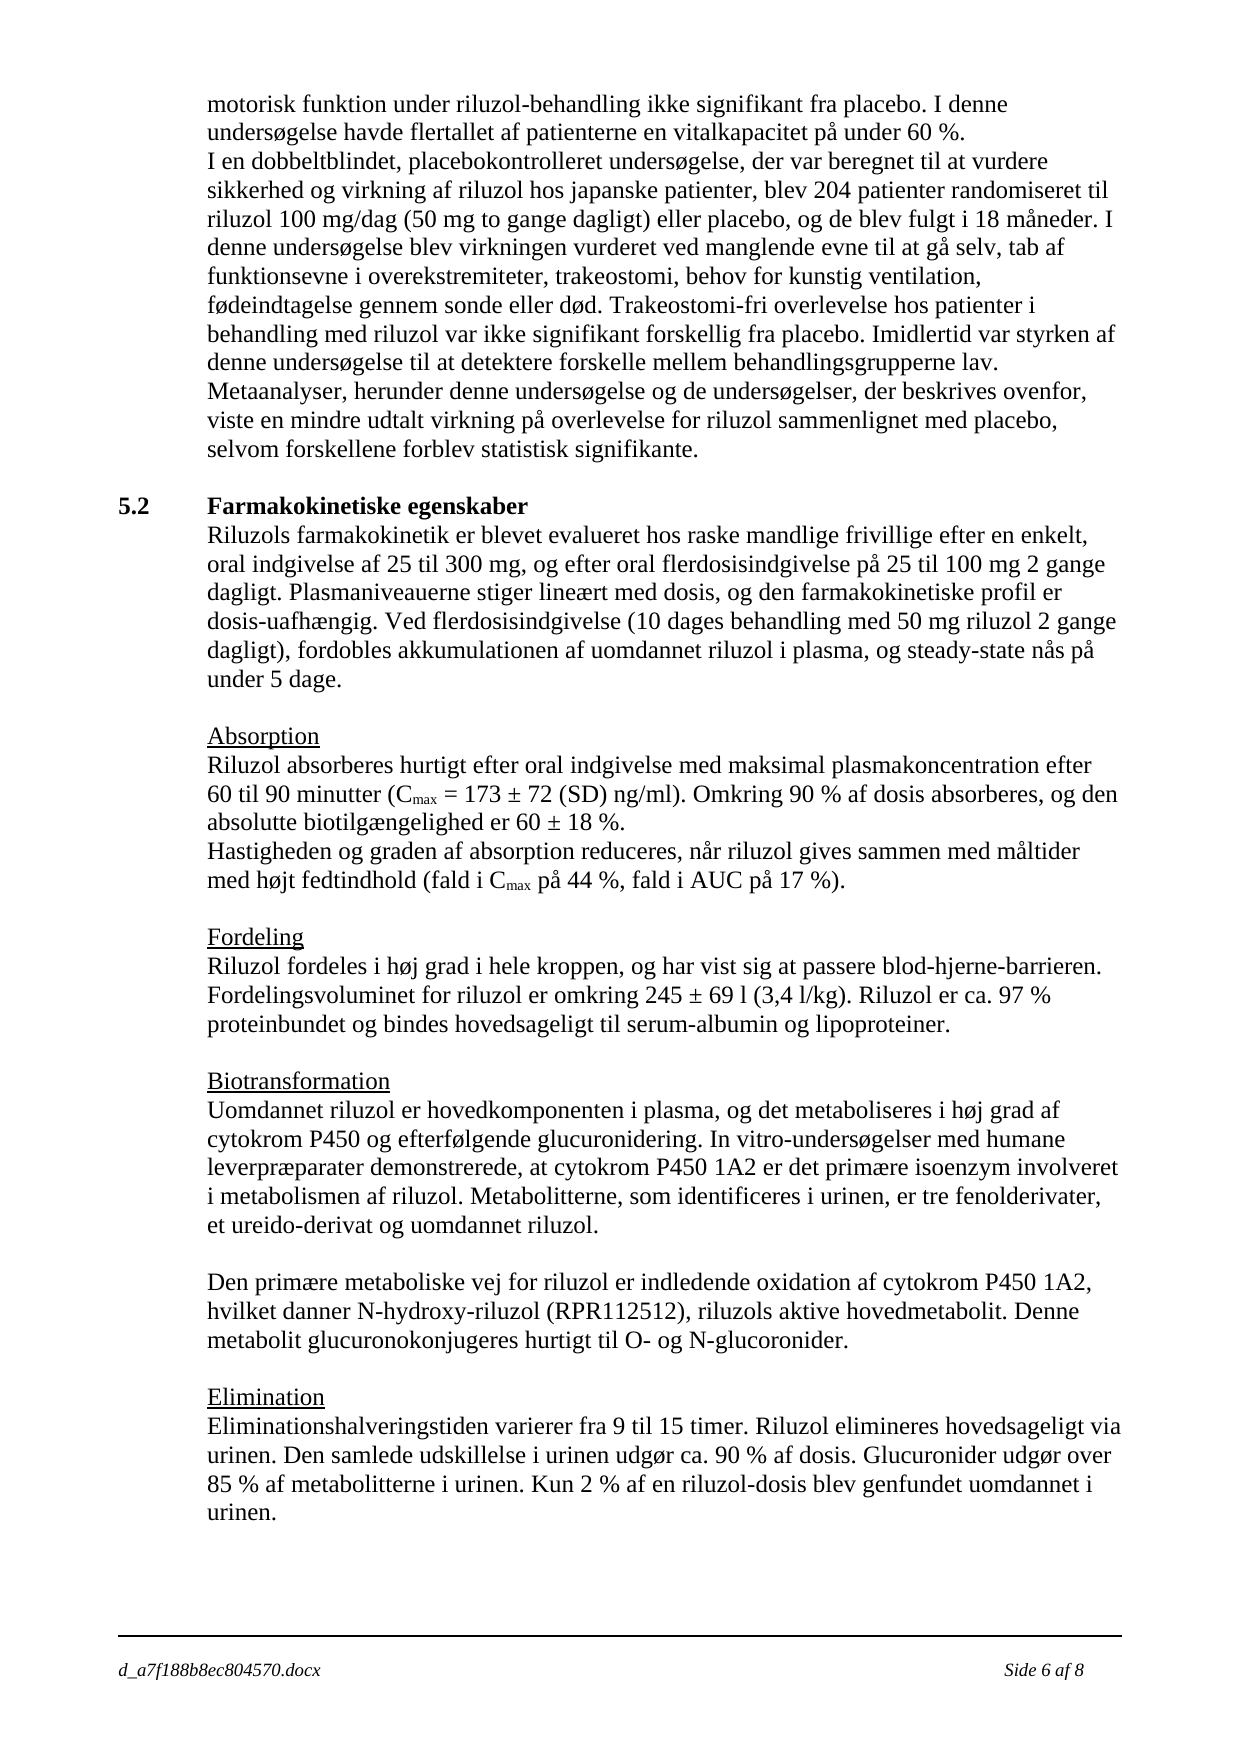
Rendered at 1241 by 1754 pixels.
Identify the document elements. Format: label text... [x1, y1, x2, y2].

text Uomdannet riluzol er hovedkomponenten i plasma, og det metaboliseres i høj grad af cytokrom P450 og efterfølgende glucuronidering. In vitro-undersøgelser med humane leverpræparater demonstrerede, at cytokrom P450 1A2 er det primære isoenzym involveret i metabolismen af riluzol. Metabolitterne, som identificeres i urinen, er tre fenolderivater, et ureido-derivat og uomdannet riluzol. [207, 1095, 1122, 1239]
text Elimination [207, 1382, 1122, 1411]
text Eliminationshalveringstiden varierer fra 9 til 15 timer. Riluzol elimineres hovedsageligt via urinen. Den samlede udskillelse i urinen udgør ca. 90 % af dosis. Glucuronider udgør over 85 % af metabolitterne i urinen. Kun 2 % af en riluzol-dosis blev genfundet uomdannet i urinen. [207, 1411, 1122, 1526]
text Biotransformation [207, 1066, 1122, 1095]
text Riluzols farmakokinetik er blevet evalueret hos raske mandlige frivillige efter en enkelt, oral indgivelse af 25 til 300 mg, og efter oral flerdosisindgivelse på 25 til 100 mg 2 gange dagligt. Plasmaniveauerne stiger lineært med dosis, og den farmakokinetiske profil er dosis-uafhængig. Ved flerdosisindgivelse (10 dages behandling med 50 mg riluzol 2 gange dagligt), fordobles akkumulationen af uomdannet riluzol i plasma, og steady-state nås på under 5 dage. [207, 520, 1122, 692]
text Riluzol fordeles i høj grad i hele kroppen, og har vist sig at passere blod-hjerne-barrieren. Fordelingsvoluminet for riluzol er omkring 245 ± 69 l (3,4 l/kg). Riluzol er ca. 97 % proteinbundet og bindes hovedsageligt til serum-albumin og lipoproteiner. [207, 951, 1122, 1037]
text Riluzol absorberes hurtigt efter oral indgivelse med maksimal plasmakoncentration efter 60 til 90 minutter (Cmax = 173 ± 72 (SD) ng/ml). Omkring 90 % af dosis absorberes, og den absolutte biotilgængelighed er 60 ± 18 %. [207, 750, 1122, 836]
text Absorption [207, 721, 1122, 750]
text Den primære metaboliske vej for riluzol er indledende oxidation af cytokrom P450 1A2, hvilket danner N-hydroxy-riluzol (RPR112512), riluzols aktive hovedmetabolit. Denne metabolit glucuronokonjugeres hurtigt til O- og N-glucoronider. [207, 1267, 1122, 1354]
list Farmakokinetiske egenskaber [118, 491, 1122, 520]
text I en dobbeltblindet, placebokontrolleret undersøgelse, der var beregnet til at vurdere sikkerhed og virkning af riluzol hos japanske patienter, blev 204 patienter randomiseret til riluzol 100 mg/dag (50 mg to gange dagligt) eller placebo, og de blev fulgt i 18 måneder. I denne undersøgelse blev virkningen vurderet ved manglende evne til at gå selv, tab af funktionsevne i overekstremiteter, trakeostomi, behov for kunstig ventilation, fødeindtagelse gennem sonde eller død. Trakeostomi-fri overlevelse hos patienter i behandling med riluzol var ikke signifikant forskellig fra placebo. Imidlertid var styrken af denne undersøgelse til at detektere forskelle mellem behandlingsgrupperne lav. Metaanalyser, herunder denne undersøgelse og de undersøgelser, der beskrives ovenfor, viste en mindre udtalt virkning på overlevelse for riluzol sammenlignet med placebo, selvom forskellene forblev statistisk signifikante. [207, 146, 1122, 462]
text Fordeling [207, 922, 1122, 951]
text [207, 89, 1122, 146]
text Hastigheden og graden af absorption reduceres, når riluzol gives sammen med måltider med højt fedtindhold (fald i Cmax på 44 %, fald i AUC på 17 %). [207, 836, 1122, 894]
